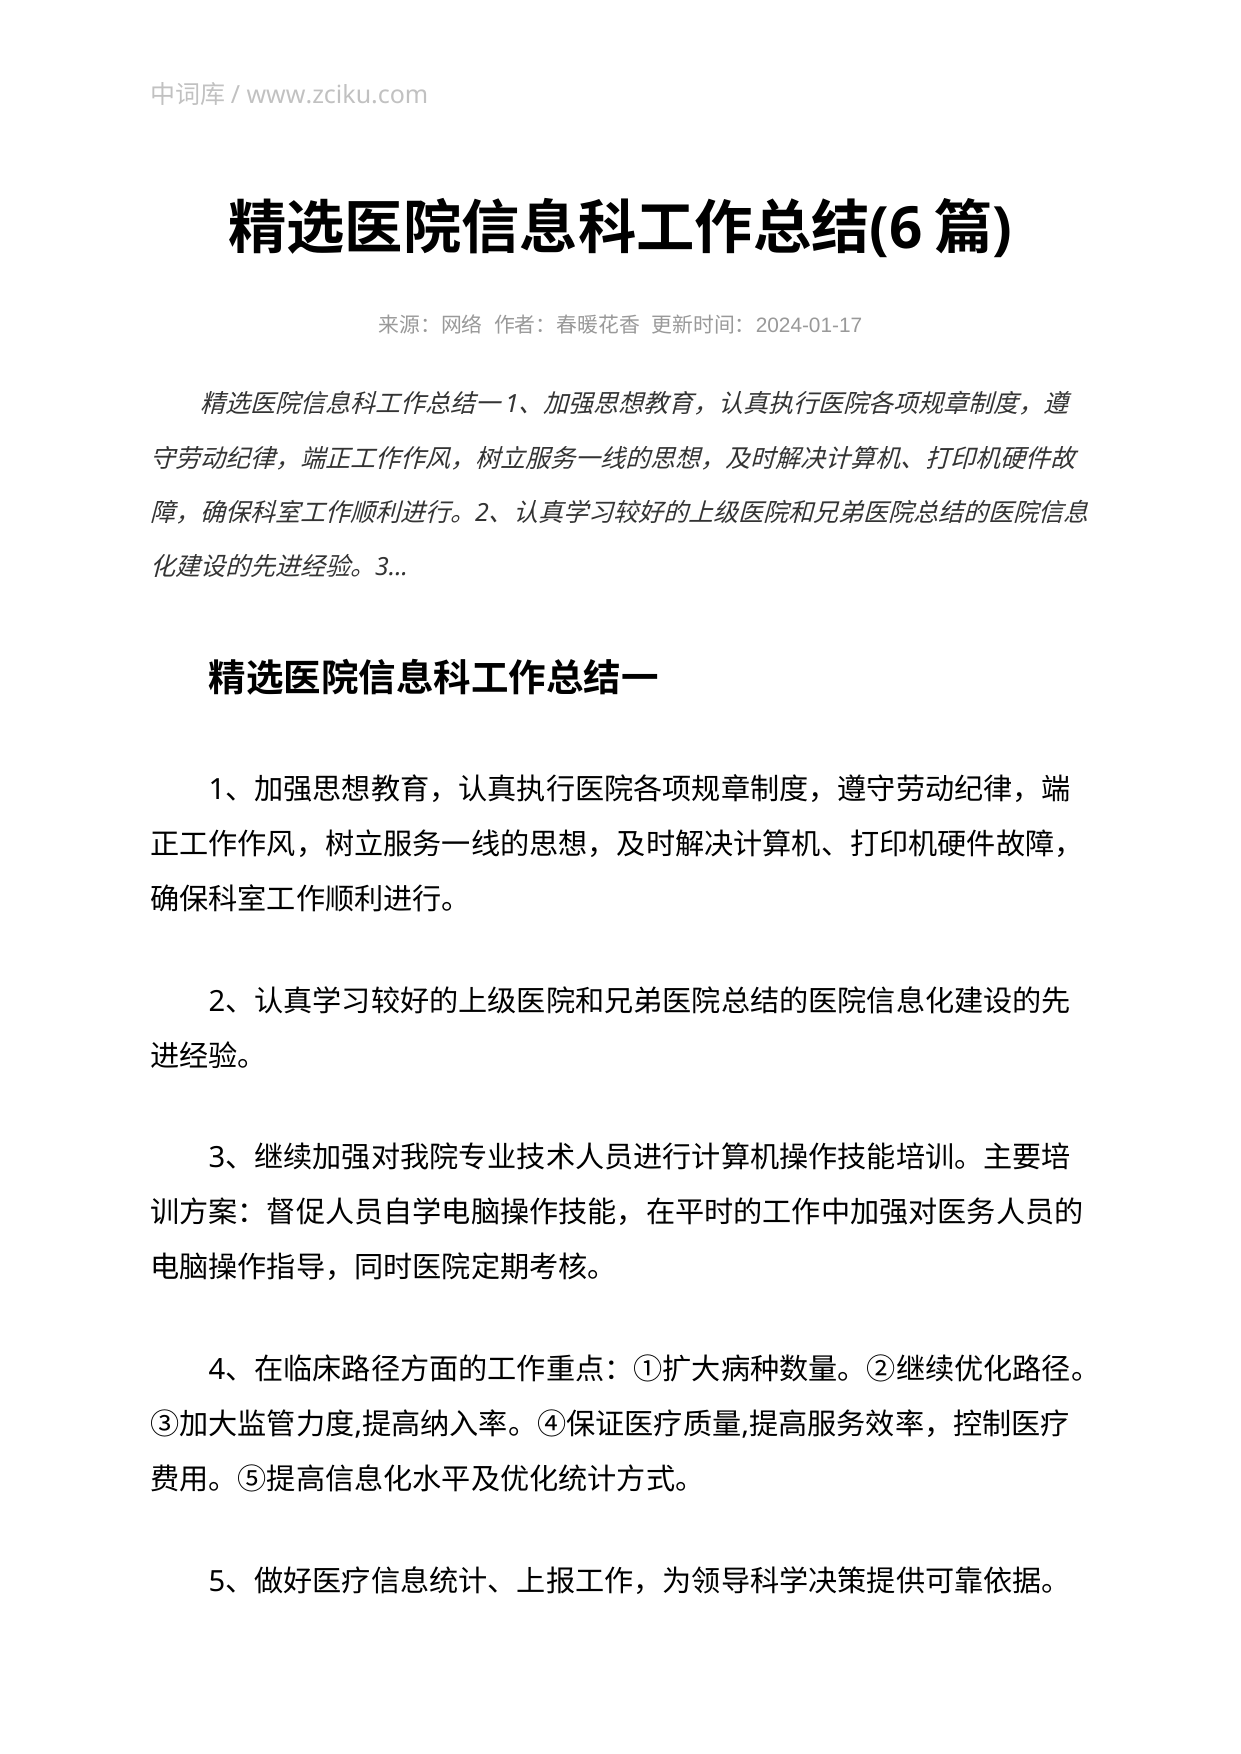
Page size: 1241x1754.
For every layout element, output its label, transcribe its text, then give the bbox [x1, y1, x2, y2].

text 精选医院信息科工作总结一1、加强思想教育，认真执行医院各项规章制度，遵守劳动纪律，端正工作作风，树立服务一线的思想，及时解决计算机、打印机硬件故障，确保科室工作顺利进行。2、认真学习较好的上级医院和兄弟医院总结的医院信息化建设的先进经验。3... [150, 384, 1090, 583]
text 3、继续加强对我院专业技术人员进行计算机操作技能培训。主要培训方案：督促人员自学电脑操作技能，在平时的工作中加强对医务人员的电脑操作指导，同时医院定期考核。 [150, 1134, 1090, 1286]
text 1、加强思想教育，认真执行医院各项规章制度，遵守劳动纪律，端正工作作风，树立服务一线的思想，及时解决计算机、打印机硬件故障，确保科室工作顺利进行。 [150, 766, 1090, 918]
text 4、在临床路径方面的工作重点：①扩大病种数量。②继续优化路径。③加大监管力度,提高纳入率。④保证医疗质量,提高服务效率，控制医疗费用。⑤提高信息化水平及优化统计方式。 [150, 1346, 1090, 1498]
text 精选医院信息科工作总结一 [150, 648, 1090, 702]
subtitle 精选医院信息科工作总结(6篇) [150, 181, 1090, 266]
text 5、做好医疗信息统计、上报工作，为领导科学决策提供可靠依据。 [150, 1557, 1090, 1600]
text 来源：网络 作者：春暖花香 更新时间：2024-01-17 [150, 313, 1090, 337]
text 2、认真学习较好的上级医院和兄弟医院总结的医院信息化建设的先进经验。 [150, 977, 1090, 1074]
